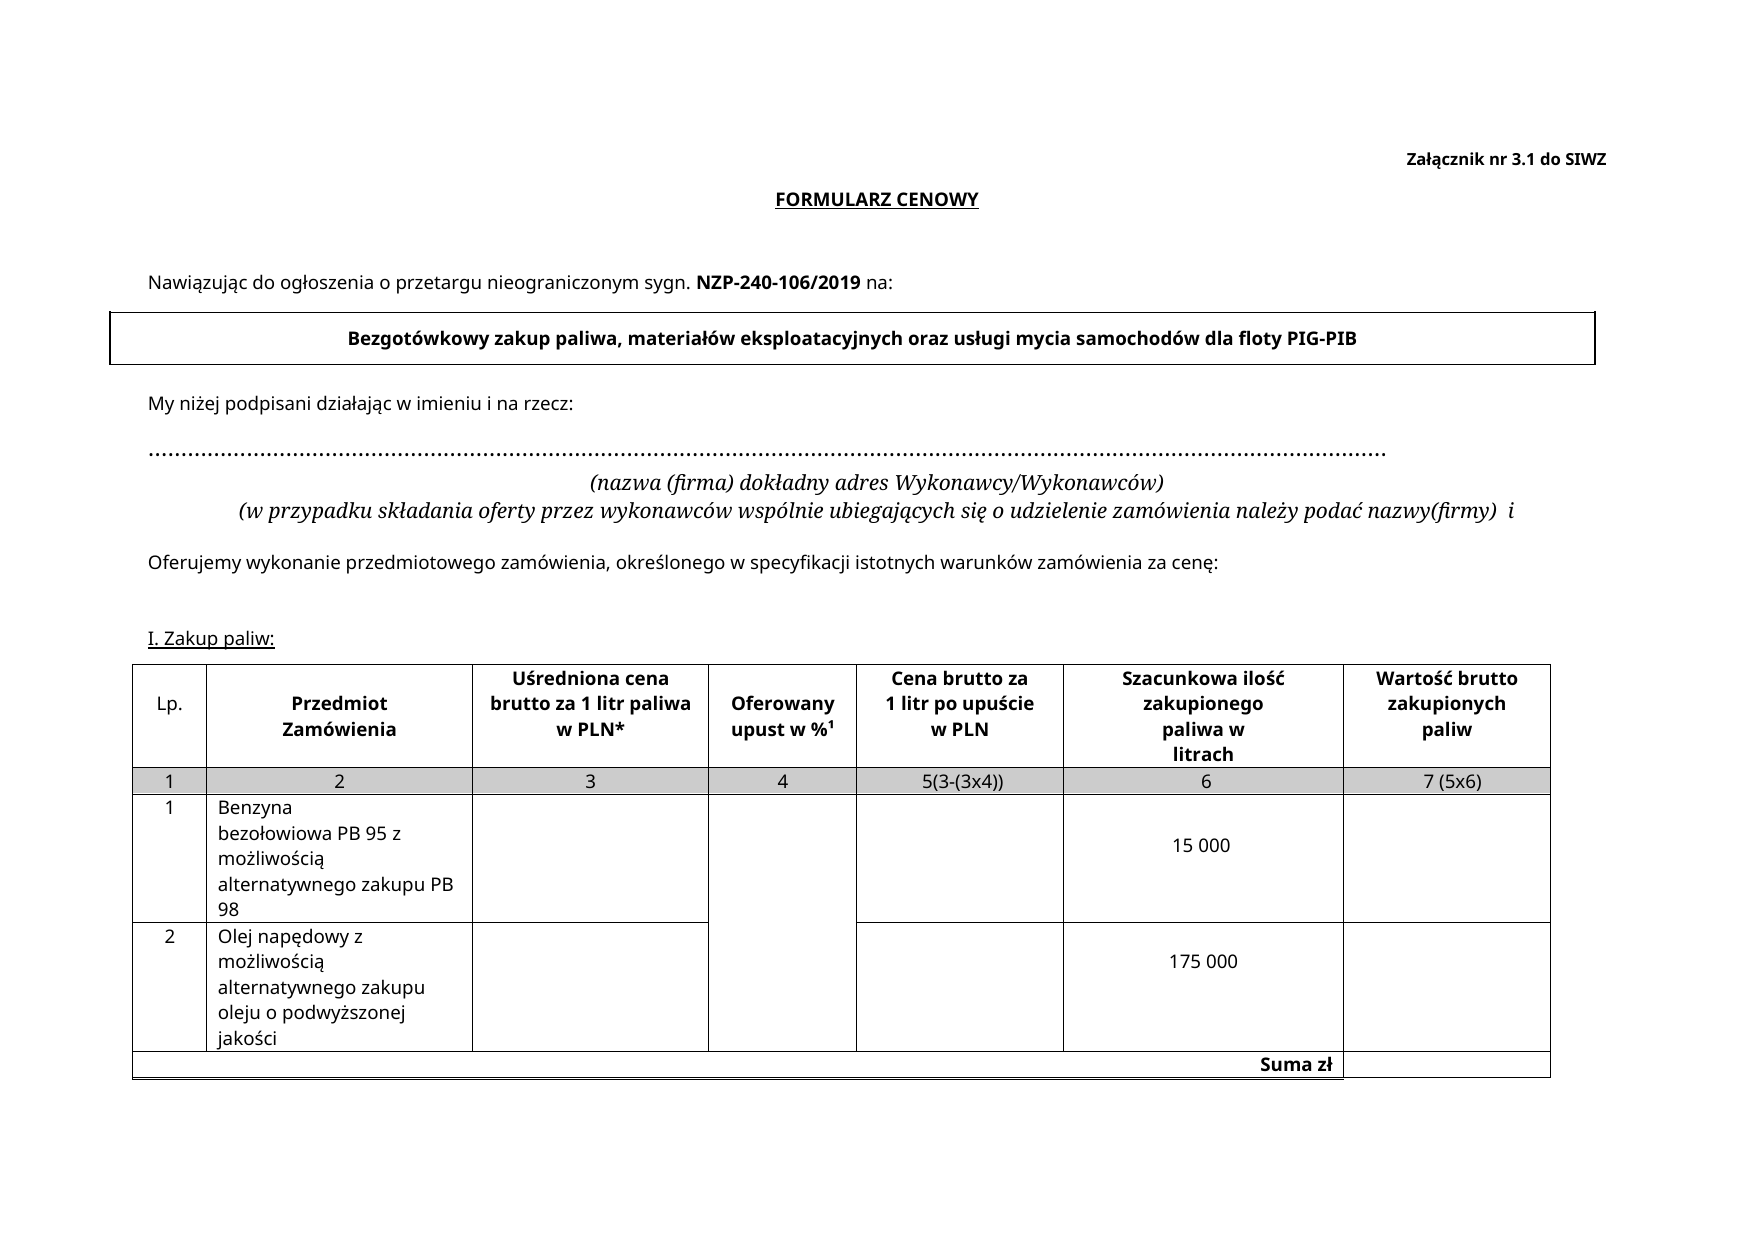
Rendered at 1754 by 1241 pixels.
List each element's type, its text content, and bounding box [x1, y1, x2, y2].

table_cell [709, 795, 856, 1051]
table_header Bezgotówkowy zakup paliwa, materiałów eksploatacyjnych oraz usługi mycia samochodów dla floty PIG-PIB [111, 313, 1594, 363]
table_cell [1344, 1052, 1550, 1077]
table_cell 175 000 [1064, 923, 1343, 1051]
table_cell 15 000 [1064, 795, 1343, 922]
table_cell [857, 795, 1063, 922]
text I. Zakup paliw: [148, 626, 1606, 651]
table_cell [857, 923, 1063, 1051]
table_cell 3 [473, 768, 708, 793]
table_cell Benzyna bezołowiowa PB 95 z możliwością alternatywnego zakupu PB 98 [207, 795, 472, 922]
text Oferujemy wykonanie przedmiotowego zamówienia, określonego w specyfikacji istotnych warunków zamówienia za cenę: [148, 550, 1606, 575]
table_cell [1344, 923, 1550, 1051]
table_cell Olej napędowy z możliwością alternatywnego zakupu oleju o podwyższonej jakości [207, 923, 472, 1051]
table_header Wartość brutto zakupionych paliw [1344, 665, 1550, 767]
table_header Szacunkowa ilość zakupionego paliwa w litrach [1064, 665, 1343, 767]
text (nazwa (firma) dokładny adres Wykonawcy/Wykonawców) [148, 468, 1606, 496]
table_cell 2 [207, 768, 472, 793]
table_cell 2 [133, 923, 206, 1051]
table_cell 4 [709, 768, 856, 793]
table_cell Suma zł [133, 1052, 1343, 1077]
table_cell 1 [133, 795, 206, 922]
table_cell 5(3-(3x4)) [857, 768, 1063, 793]
text Załącznik nr 3.1 do SIWZ [148, 148, 1606, 170]
table_cell 6 [1064, 768, 1343, 793]
text (w przypadku składania oferty przez wykonawców wspólnie ubiegających się o udzielenie zamówienia należy podać nazwy(firmy) i [148, 496, 1606, 525]
table_cell [473, 795, 708, 922]
table_header Przedmiot Zamówienia [207, 665, 472, 767]
text Nawiązując do ogłoszenia o przetargu nieograniczonym sygn. NZP-240-106/2019 na: [148, 270, 1606, 295]
table_cell [1344, 795, 1550, 922]
table_header Cena brutto za 1 litr po upuście w PLN [857, 665, 1063, 767]
table_header Oferowany upust w %¹ [709, 665, 856, 767]
text My niżej podpisani działając w imieniu i na rzecz: [148, 390, 1606, 416]
text FORMULARZ CENOWY [148, 186, 1606, 212]
table_cell [473, 923, 708, 1051]
table_header Lp. [133, 665, 206, 767]
table_cell 7 (5x6) [1344, 768, 1550, 793]
table_cell 1 [133, 768, 206, 793]
text ……………………………………………………………………………………………………………………………………………………………………… [148, 432, 1606, 463]
table_header Uśredniona cena brutto za 1 litr paliwa w PLN* [473, 665, 708, 767]
